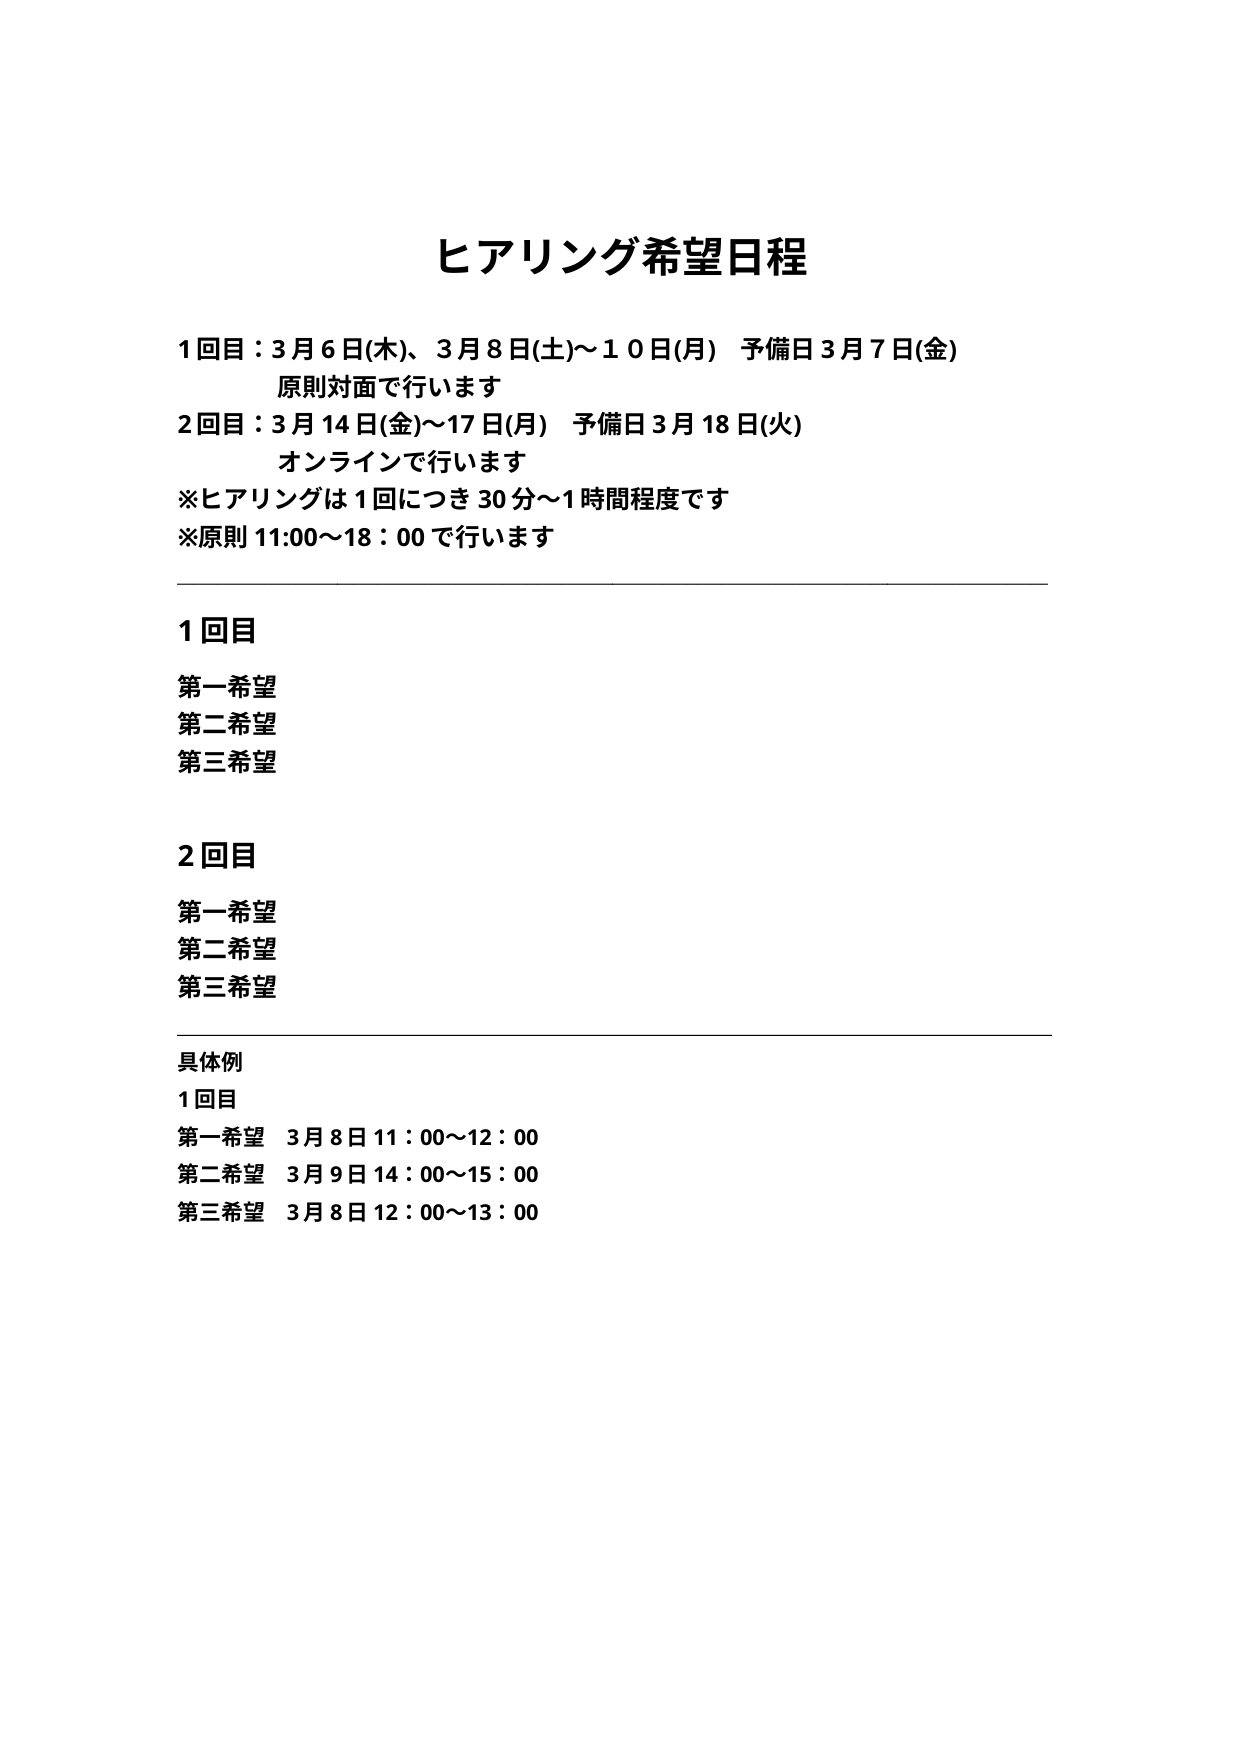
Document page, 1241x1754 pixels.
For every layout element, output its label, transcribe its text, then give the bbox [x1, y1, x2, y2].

text 2回目：3月14日(金)～17日(月) 予備日3月18日(火) [177, 404, 1063, 442]
text 2回目 [177, 817, 1063, 892]
text 第一希望 3月8日11：00～12：00 [177, 1117, 1063, 1154]
text 1回目 [177, 592, 1063, 667]
text ヒアリング希望日程 [177, 217, 1063, 292]
text オンラインで行います [177, 442, 1063, 479]
text 第二希望 [177, 929, 1063, 967]
text 具体例 [177, 1042, 1063, 1079]
text ※ヒアリングは1回につき30分～1時間程度です [177, 479, 1063, 517]
text ＿＿＿＿＿＿＿＿＿＿＿＿＿＿＿＿＿＿＿＿＿＿＿＿＿＿＿＿＿＿＿＿＿＿＿＿＿＿ [177, 554, 1063, 592]
text 第二希望 [177, 704, 1063, 742]
text ＿＿＿＿＿＿＿＿＿＿＿＿＿＿＿＿＿＿＿＿＿＿＿＿＿＿＿＿＿＿＿＿＿＿＿ [177, 1004, 1063, 1042]
text 1回目 [177, 1079, 1063, 1117]
text 第二希望 3月9日14：00～15：00 [177, 1154, 1063, 1192]
text 第三希望 [177, 967, 1063, 1004]
text 第一希望 [177, 667, 1063, 704]
text 1回目：3月6日(木)、３月８日(土)～１０日(月) 予備日3月７日(金) [177, 329, 1063, 367]
text 第三希望 [177, 742, 1063, 779]
text ※原則11:00～18：00で行います [177, 517, 1063, 554]
text 原則対面で行います [177, 367, 1063, 404]
text 第三希望 3月8日12：00～13：00 [177, 1192, 1063, 1229]
text 第一希望 [177, 892, 1063, 929]
